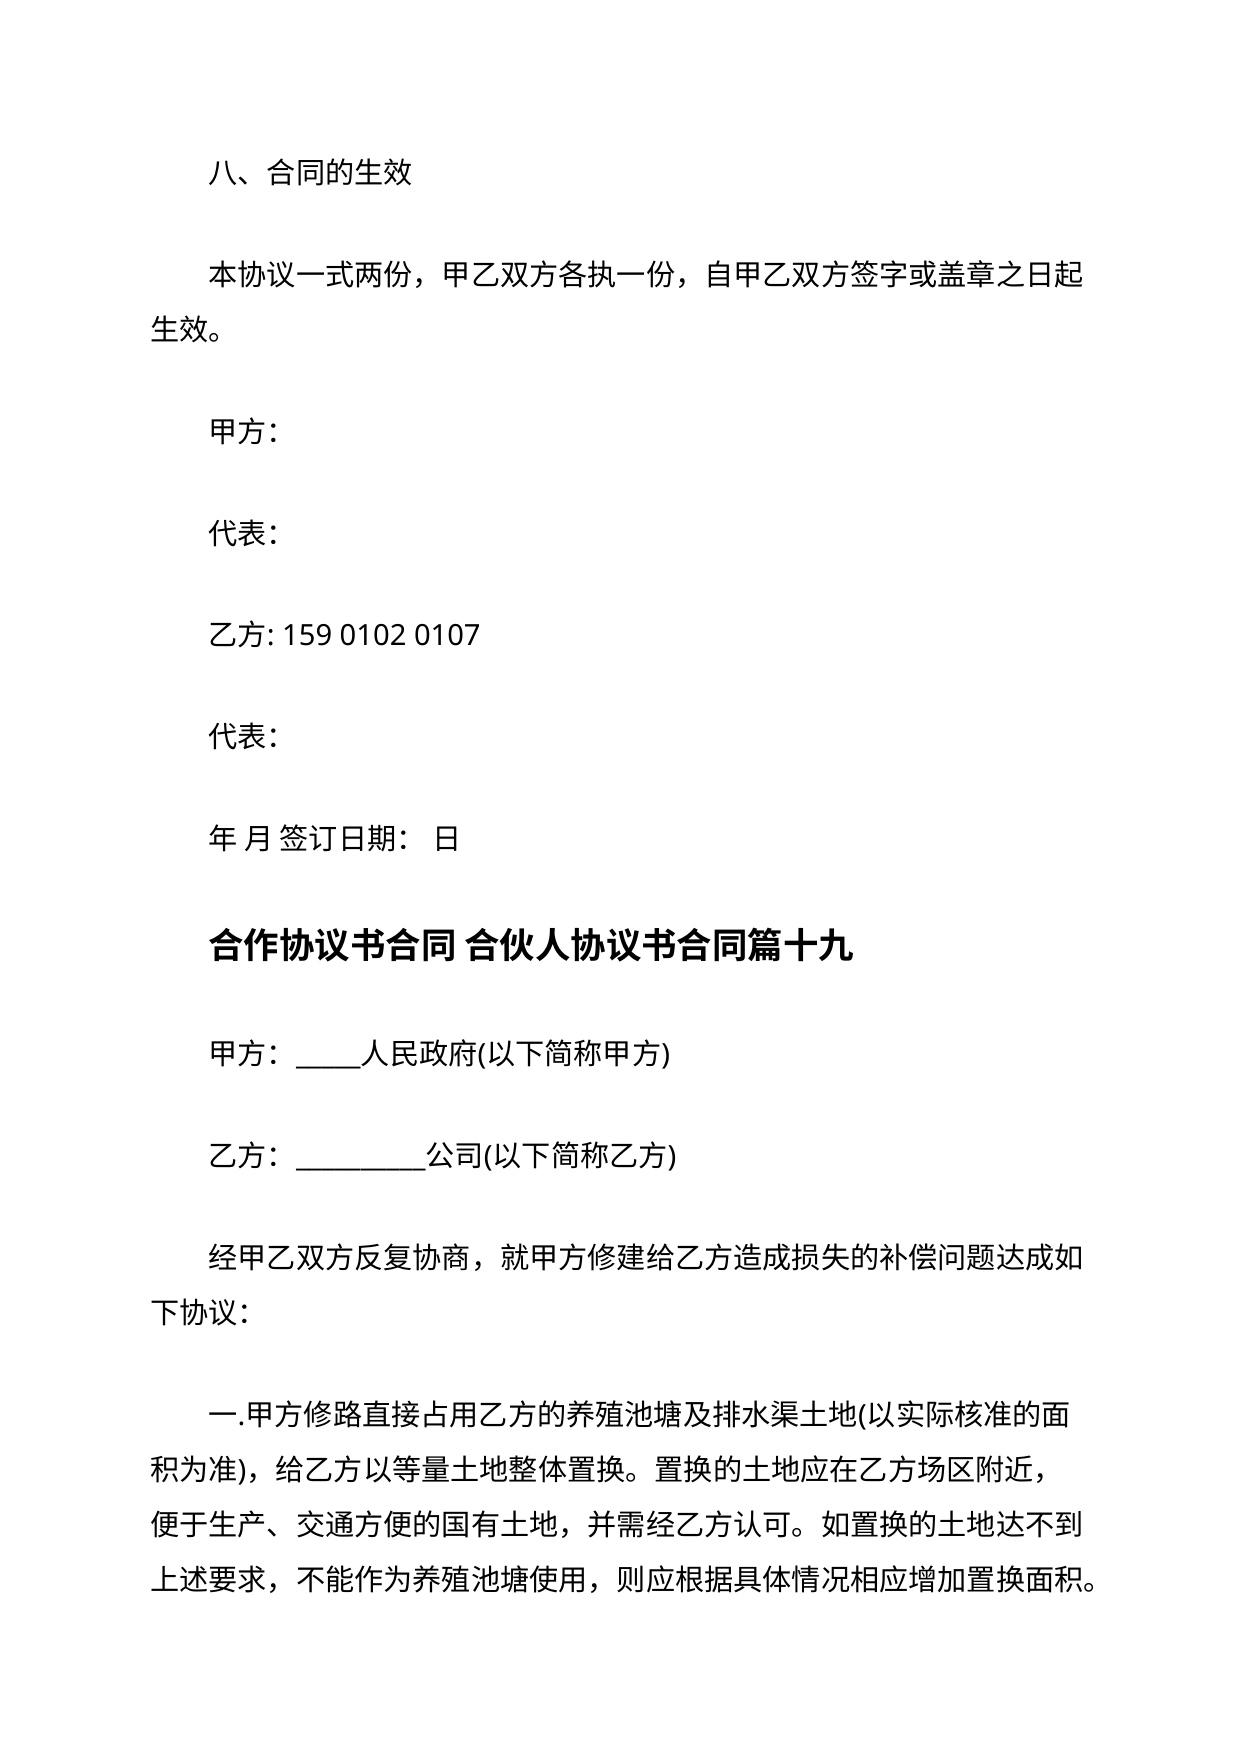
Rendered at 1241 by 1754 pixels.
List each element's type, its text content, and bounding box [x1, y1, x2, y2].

text 经甲乙双方反复协商，就甲方修建给乙方造成损失的补偿问题达成如下协议： [150, 1235, 1090, 1332]
text 代表： [150, 714, 1090, 756]
text 年 月 签订日期： 日 [150, 816, 1090, 858]
text 乙方: 159 0102 0107 [150, 612, 1090, 654]
text 甲方：_____人民政府(以下简称甲方) [150, 1031, 1090, 1073]
text 乙方：__________公司(以下简称乙方) [150, 1133, 1090, 1175]
text 合作协议书合同 合伙人协议书合同篇十九 [150, 917, 1090, 969]
text 八、合同的生效 [150, 150, 1090, 192]
text 代表： [150, 510, 1090, 552]
text 本协议一式两份，甲乙双方各执一份，自甲乙双方签字或盖章之日起生效。 [150, 252, 1090, 349]
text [150, 1392, 1090, 1599]
text 甲方： [150, 408, 1090, 451]
